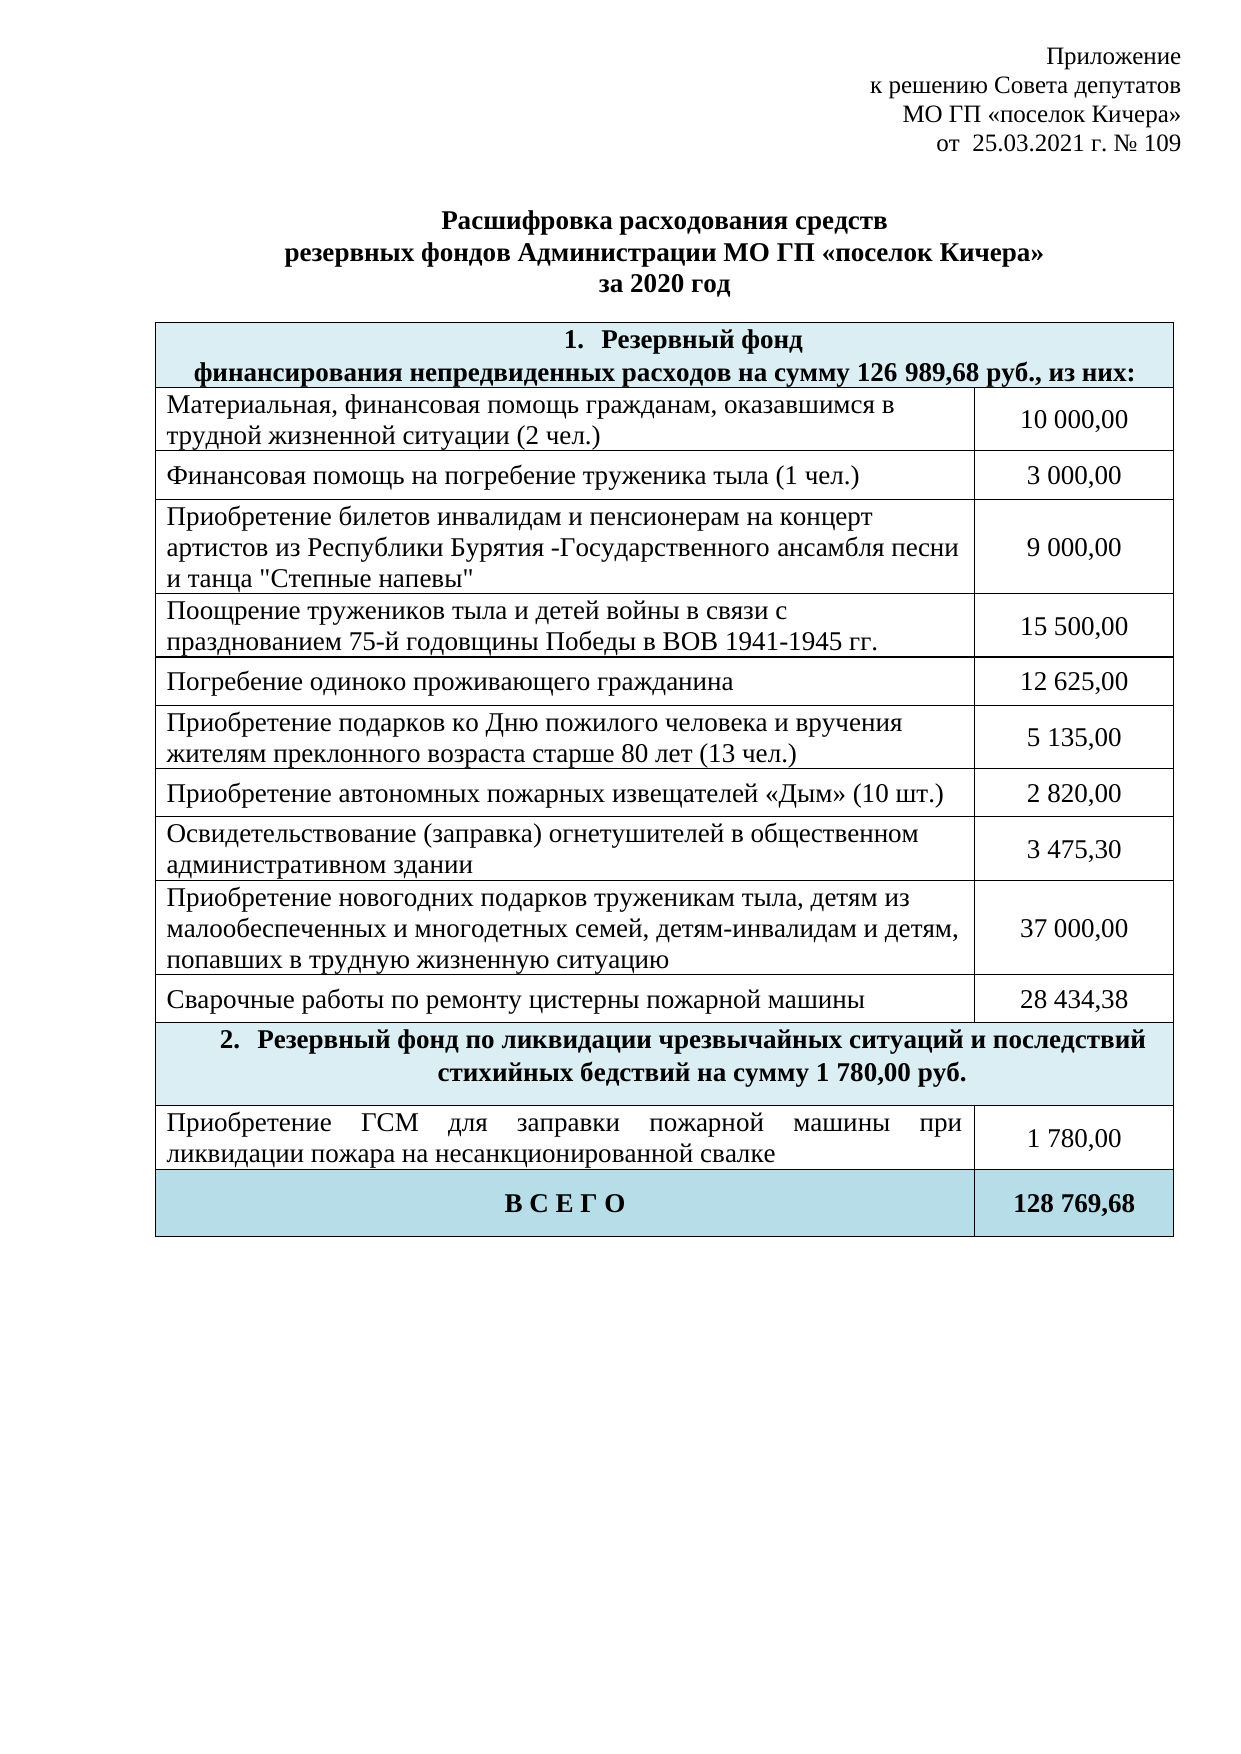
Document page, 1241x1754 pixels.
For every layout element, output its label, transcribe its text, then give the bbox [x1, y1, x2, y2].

table_cell 3 475,30 [975, 817, 1173, 879]
table_cell Сварочные работы по ремонту цистерны пожарной машины [156, 975, 974, 1022]
table_cell 5 135,00 [975, 706, 1173, 768]
text Приложение [148, 41, 1181, 70]
text Расшифровка расходования средств [148, 204, 1181, 236]
table_cell Приобретение билетов инвалидам и пенсионерам на концерт артистов из Республики Бурятия -Государственного ансамбля песни и танца "Степные напевы" [156, 500, 974, 593]
table_cell Приобретение новогодних подарков труженикам тыла, детям из малообеспеченных и многодетных семей, детям-инвалидам и детям, попавших в трудную жизненную ситуацию [156, 881, 974, 974]
table_header Резервный фонд финансирования непредвиденных расходов на сумму 126 989,68 руб., из них: [156, 323, 1173, 387]
text резервных фондов Администрации МО ГП «поселок Кичера» [148, 236, 1181, 267]
table_cell В С Е Г О [156, 1170, 974, 1236]
text МО ГП «поселок Кичера» [148, 99, 1181, 128]
table_cell Освидетельствование (заправка) огнетушителей в общественном административном здании [156, 817, 974, 879]
text к решению Совета депутатов [148, 70, 1181, 99]
table_cell Финансовая помощь на погребение труженика тыла (1 чел.) [156, 451, 974, 499]
table_cell Погребение одиноко проживающего гражданина [156, 658, 974, 705]
table_cell Материальная, финансовая помощь гражданам, оказавшимся в трудной жизненной ситуации (2 чел.) [156, 388, 974, 450]
table_cell 37 000,00 [975, 881, 1173, 974]
table_cell 9 000,00 [975, 500, 1173, 593]
table_cell 3 000,00 [975, 451, 1173, 499]
table_cell 15 500,00 [975, 594, 1173, 656]
table_cell 12 625,00 [975, 658, 1173, 705]
text от 25.03.2021 г. № 109 [148, 128, 1181, 156]
table_cell Поощрение тружеников тыла и детей войны в связи с празднованием 75-й годовщины Победы в ВОВ 1941-1945 гг. [156, 594, 974, 656]
table_cell 2 820,00 [975, 769, 1173, 816]
table_cell Резервный фонд по ликвидации чрезвычайных ситуаций и последствий стихийных бедствий на сумму 1 780,00 руб. [156, 1023, 1173, 1105]
table_cell 10 000,00 [975, 388, 1173, 450]
table_cell 128 769,68 [975, 1170, 1173, 1236]
table_cell Приобретение автономных пожарных извещателей «Дым» (10 шт.) [156, 769, 974, 816]
table_cell 1 780,00 [975, 1106, 1173, 1169]
text за 2020 год [148, 267, 1181, 298]
table_cell Приобретение ГСМ для заправки пожарной машины при ликвидации пожара на несанкционированной свалке [156, 1106, 974, 1169]
table_cell Приобретение подарков ко Дню пожилого человека и вручения жителям преклонного возраста старше 80 лет (13 чел.) [156, 706, 974, 768]
table_cell 28 434,38 [975, 975, 1173, 1022]
